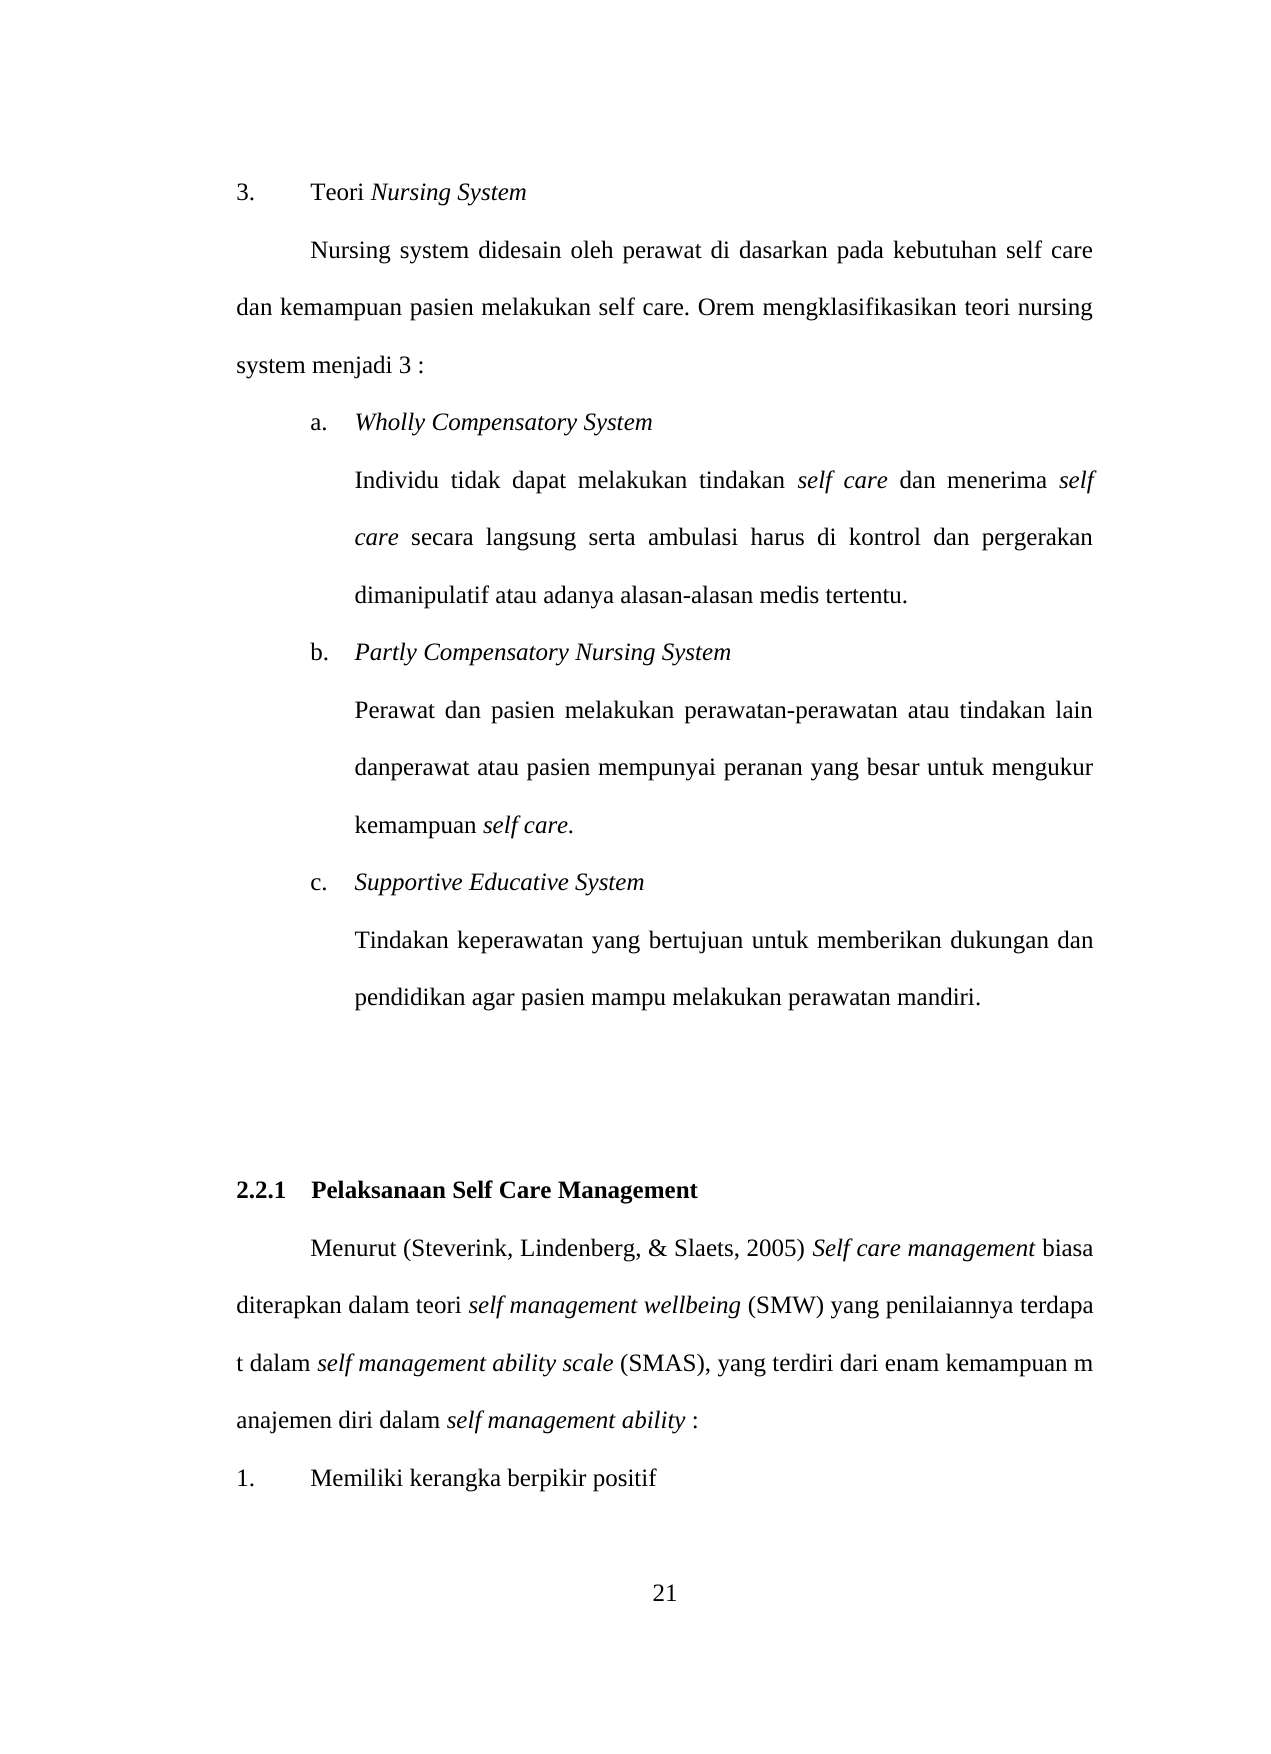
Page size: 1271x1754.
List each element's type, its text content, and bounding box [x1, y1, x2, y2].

list Memiliki kerangka berpikir positif [236, 1463, 1094, 1492]
subtitle Pelaksanaan Self Care Management [236, 1176, 1094, 1204]
list Menurut (Steverink, Lindenberg, & Slaets, 2005) Self care management biasa diterapkan dalam teori self management wellbeing (SMW) yang penilaiannya terdapat dalam self management ability scale (SMAS), yang terdiri dari enam kemampuan manajemen diri dalam self management ability : [236, 1233, 1094, 1434]
list Perawat dan pasien melakukan perawatan-perawatan atau tindakan lain danperawat atau pasien mempunyai peranan yang besar untuk mengukur kemampuan self care. [354, 695, 1094, 838]
list Teori Nursing System [236, 177, 1094, 206]
list Wholly Compensatory System [310, 407, 1094, 436]
list Supportive Educative System [310, 867, 1094, 896]
list Nursing system didesain oleh perawat di dasarkan pada kebutuhan self care dan kemampuan pasien melakukan self care. Orem mengklasifikasikan teori nursing system menjadi 3 : [236, 235, 1094, 378]
list Partly Compensatory Nursing System [310, 637, 1094, 666]
list Tindakan keperawatan yang bertujuan untuk memberikan dukungan dan pendidikan agar pasien mampu melakukan perawatan mandiri. [354, 925, 1094, 1011]
list Individu tidak dapat melakukan tindakan self care dan menerima self care secara langsung serta ambulasi harus di kontrol dan pergerakan dimanipulatif atau adanya alasan-alasan medis tertentu. [354, 465, 1094, 608]
